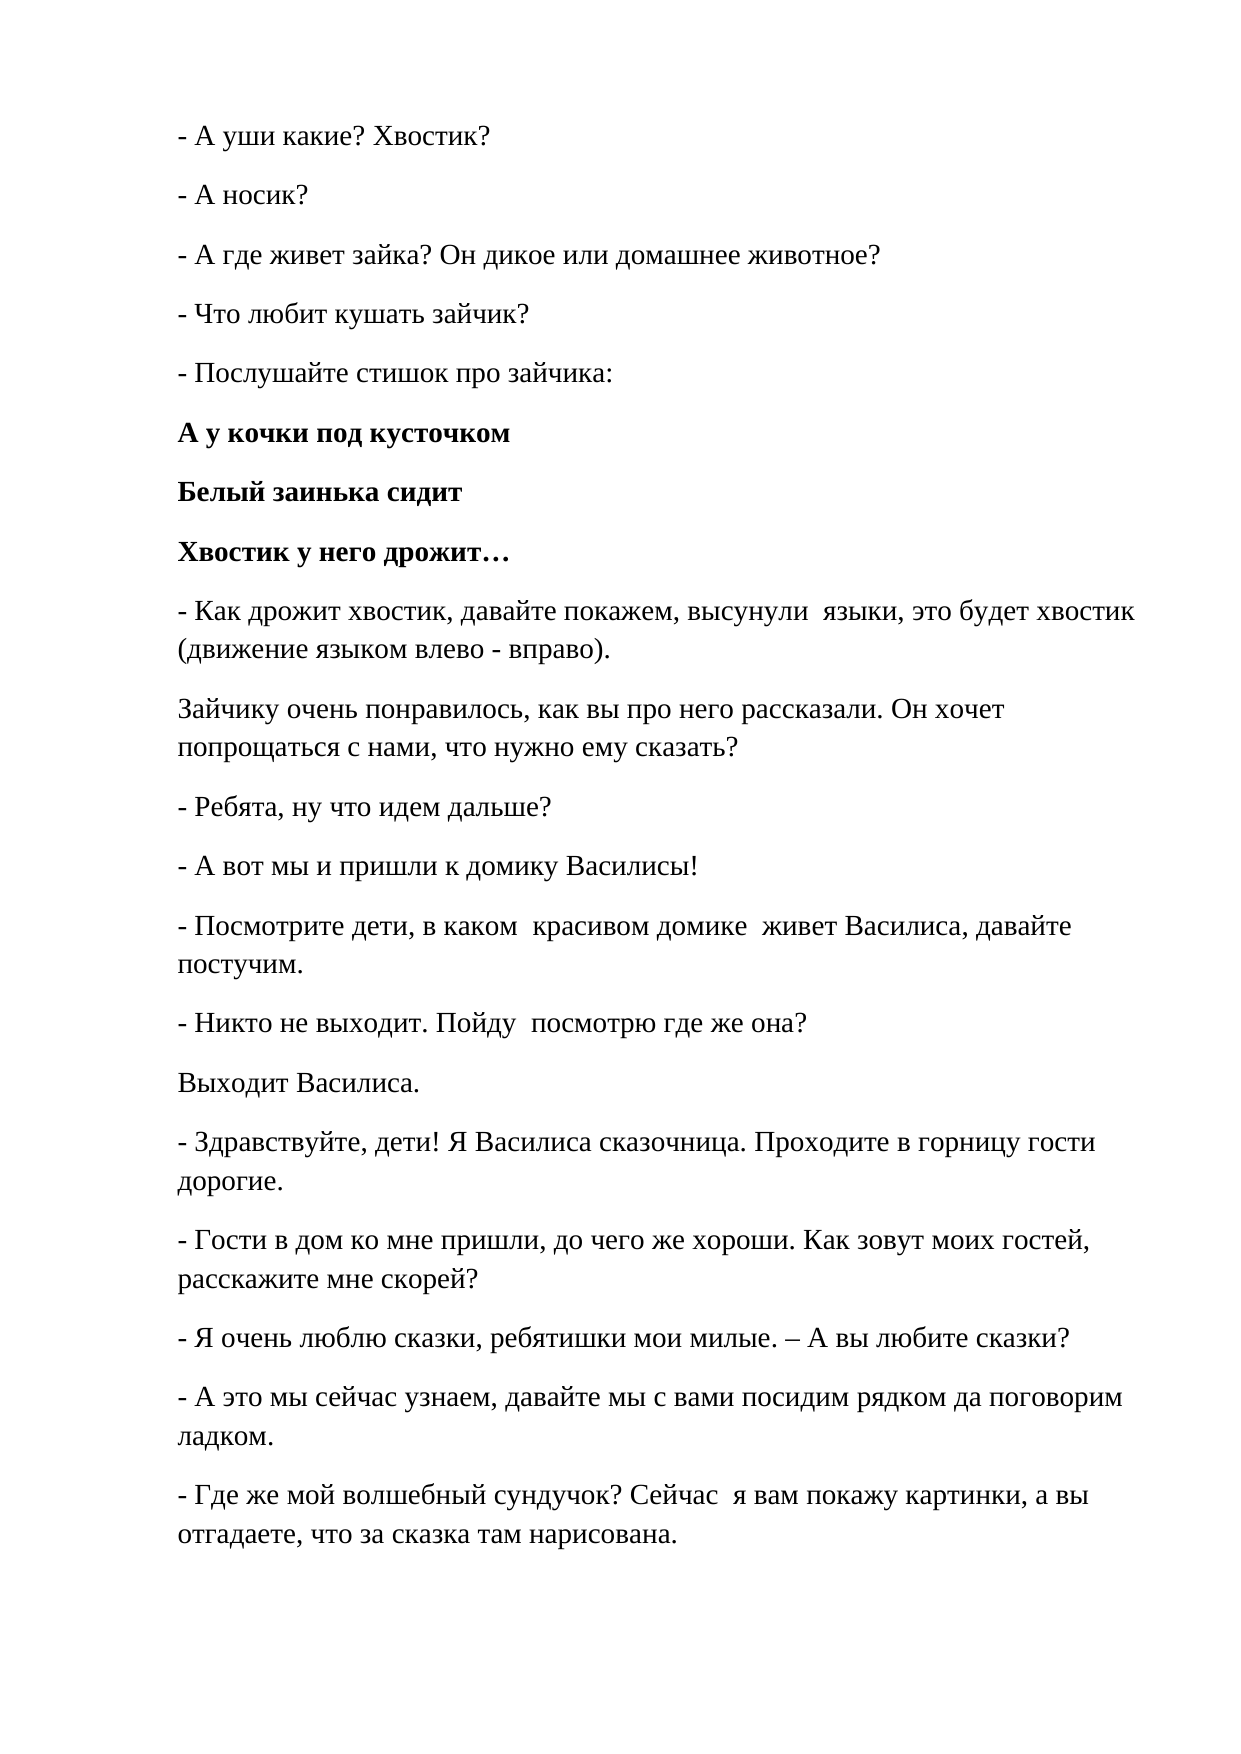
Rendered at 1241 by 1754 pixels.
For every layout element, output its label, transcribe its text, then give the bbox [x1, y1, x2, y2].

text Хвостик у него дрожит… [177, 534, 1152, 567]
text - Гости в дом ко мне пришли, до чего же хороши. Как зовут моих гостей, расскажите мне скорей? [177, 1222, 1152, 1294]
text - А вот мы и пришли к домику Василисы! [177, 848, 1152, 882]
text - Посмотрите дети, в каком красивом домике живет Василиса, давайте постучим. [177, 908, 1152, 980]
text - Послушайте стишок про зайчика: [177, 356, 1152, 389]
text Зайчику очень понравилось, как вы про него рассказали. Он хочет попрощаться с нами, что нужно ему сказать? [177, 691, 1152, 763]
text - А это мы сейчас узнаем, давайте мы с вами посидим рядком да поговорим ладком. [177, 1379, 1152, 1452]
text Выходит Василиса. [177, 1065, 1152, 1098]
text - А носик? [177, 177, 1152, 211]
text - Никто не выходит. Пойду посмотрю где же она? [177, 1006, 1152, 1039]
text - А уши какие? Хвостик? [177, 118, 1152, 152]
text - Я очень люблю сказки, ребятишки мои милые. – А вы любите сказки? [177, 1320, 1152, 1354]
text - Ребята, ну что идем дальше? [177, 789, 1152, 822]
text - Как дрожит хвостик, давайте покажем, высунули языки, это будет хвостик (движение языком влево - вправо). [177, 593, 1152, 665]
text - А где живет зайка? Он дикое или домашнее животное? [177, 237, 1152, 270]
text А у кочки под кусточком [177, 415, 1152, 448]
text Белый заинька сидит [177, 474, 1152, 508]
text - Где же мой волшебный сундучок? Сейчас я вам покажу картинки, а вы отгадаете, что за сказка там нарисована. [177, 1477, 1152, 1549]
text - Что любит кушать зайчик? [177, 296, 1152, 330]
text - Здравствуйте, дети! Я Василиса сказочница. Проходите в горницу гости дорогие. [177, 1124, 1152, 1196]
